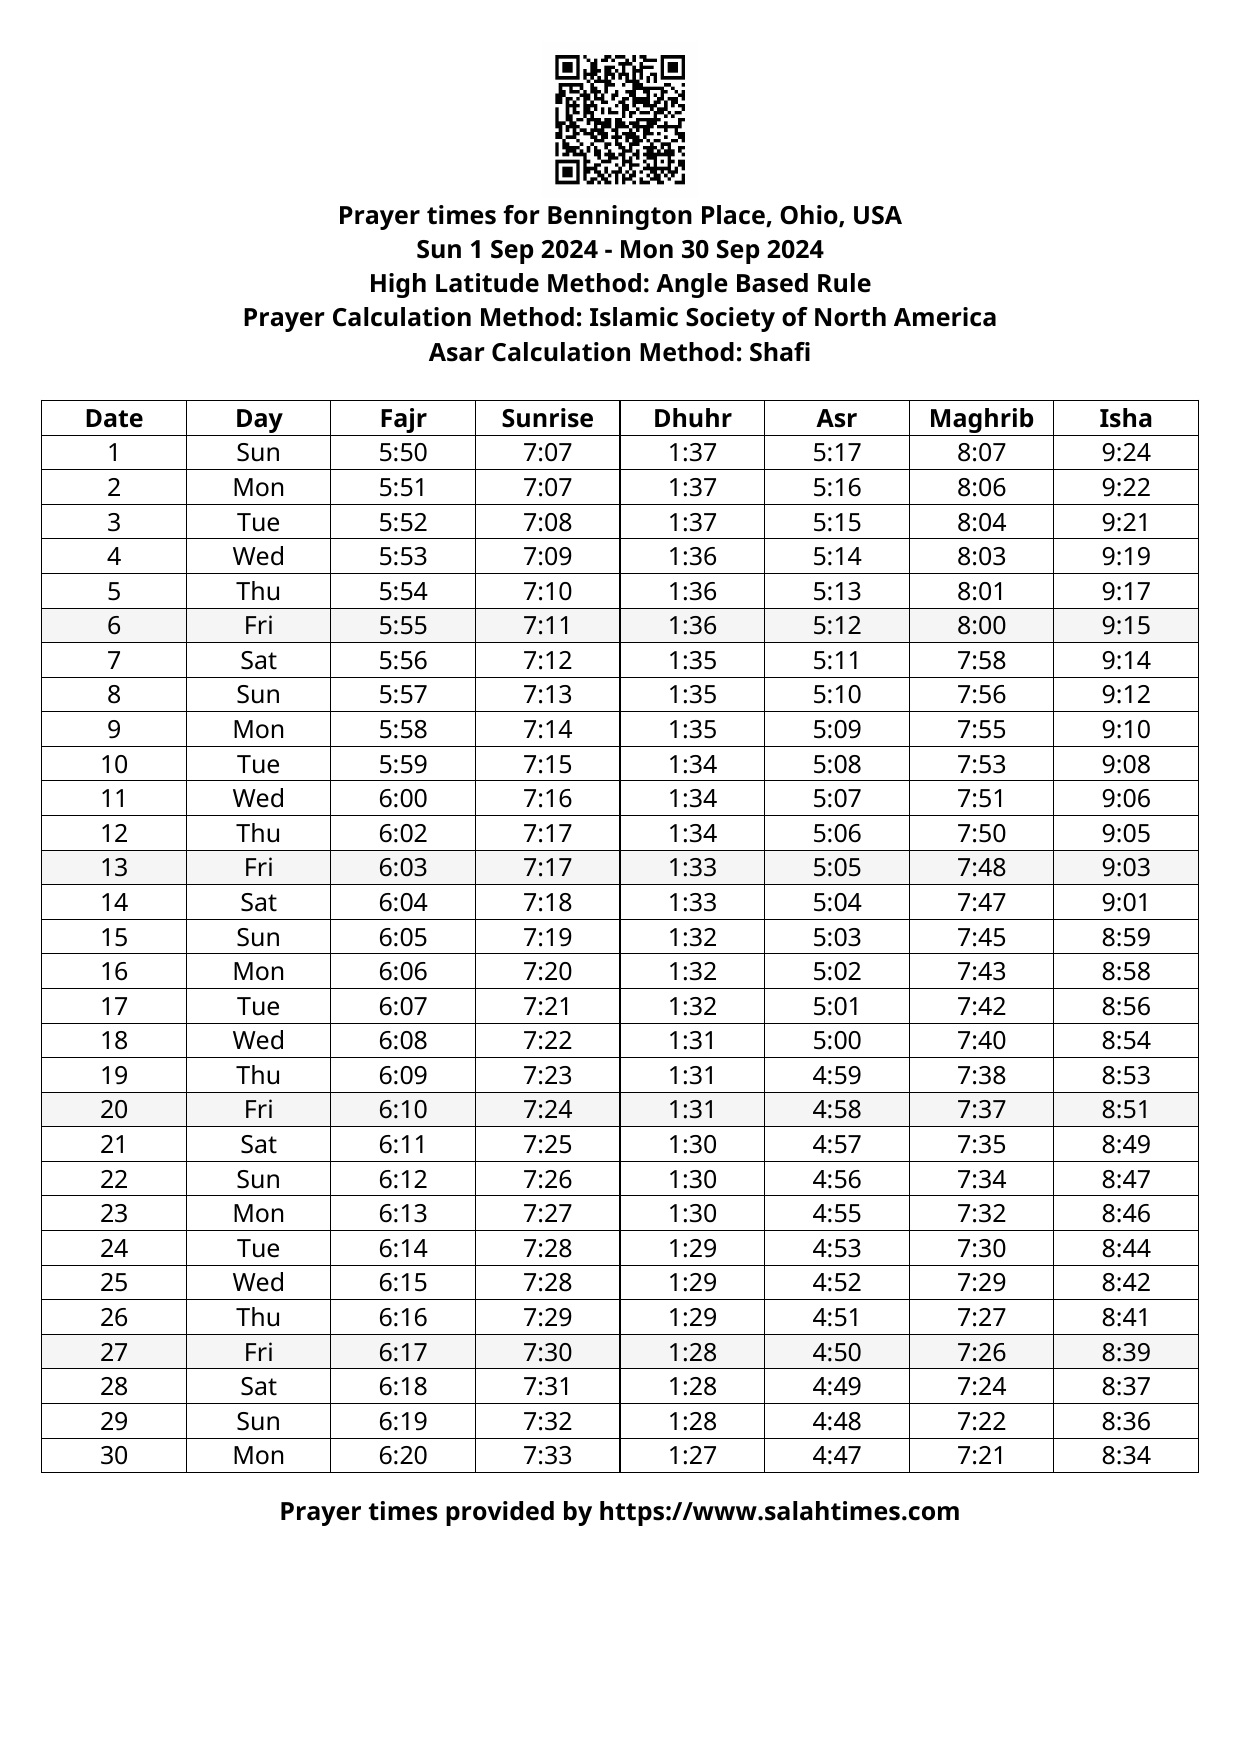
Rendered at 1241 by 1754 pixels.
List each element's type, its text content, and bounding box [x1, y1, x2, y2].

table_cell 1:28 [621, 1335, 764, 1368]
table_cell 6:05 [331, 920, 475, 953]
table_cell 8:56 [1054, 989, 1198, 1022]
table_cell 8:07 [910, 436, 1053, 469]
table_cell 7:22 [476, 1024, 619, 1057]
table_cell 7:16 [476, 781, 619, 815]
table_cell 1:35 [621, 712, 764, 746]
table_cell 4:51 [765, 1300, 909, 1334]
table_cell 1:30 [621, 1162, 764, 1195]
table_cell 28 [42, 1369, 186, 1403]
table_cell 7:37 [910, 1093, 1053, 1126]
table_cell 1:36 [621, 609, 764, 642]
table_cell 22 [42, 1162, 186, 1195]
table_cell 4:49 [765, 1369, 909, 1403]
table_cell 4:56 [765, 1162, 909, 1195]
table_cell 7:27 [476, 1196, 619, 1230]
table_cell 5:11 [765, 643, 909, 677]
table_cell 20 [42, 1093, 186, 1126]
table_cell 8 [42, 678, 186, 711]
table_cell 7:07 [476, 436, 619, 469]
table_cell 9:14 [1054, 643, 1198, 677]
table_cell 1 [42, 436, 186, 469]
table_cell 5:58 [331, 712, 475, 746]
table_cell 7:24 [910, 1369, 1053, 1403]
table_cell 29 [42, 1404, 186, 1437]
table_cell 9:19 [1054, 539, 1198, 573]
table_cell 8:04 [910, 505, 1053, 538]
table_header Sunrise [476, 401, 619, 434]
table_cell 7:28 [476, 1266, 619, 1299]
table_cell 5:50 [331, 436, 475, 469]
table_cell Tue [187, 1231, 330, 1264]
table_cell 7:10 [476, 574, 619, 607]
table_cell 5:13 [765, 574, 909, 607]
table_header Dhuhr [621, 401, 764, 434]
table_cell 8:00 [910, 609, 1053, 642]
table_cell 1:35 [621, 643, 764, 677]
table_cell 9:10 [1054, 712, 1198, 746]
table_cell 16 [42, 954, 186, 988]
table_cell 1:29 [621, 1231, 764, 1264]
table_cell Thu [187, 574, 330, 607]
table_cell 5:12 [765, 609, 909, 642]
table_cell 7:48 [910, 851, 1053, 884]
table_cell Fri [187, 1335, 330, 1368]
table_cell 9:08 [1054, 747, 1198, 780]
table_cell 27 [42, 1335, 186, 1368]
table_cell 6:20 [331, 1439, 475, 1472]
table_cell 4:55 [765, 1196, 909, 1230]
table_cell 13 [42, 851, 186, 884]
table_cell 7:19 [476, 920, 619, 953]
table_cell 1:28 [621, 1369, 764, 1403]
table_cell 1:37 [621, 505, 764, 538]
table_cell 1:37 [621, 436, 764, 469]
table_cell 5:57 [331, 678, 475, 711]
table_cell Sun [187, 1404, 330, 1437]
table_cell 7:18 [476, 885, 619, 919]
table_cell 4:58 [765, 1093, 909, 1126]
table_cell 5:05 [765, 851, 909, 884]
table_cell 1:37 [621, 470, 764, 504]
table_cell 7:30 [910, 1231, 1053, 1264]
table_cell 6 [42, 609, 186, 642]
table_cell 6:00 [331, 781, 475, 815]
table_cell Mon [187, 1439, 330, 1472]
table_cell 15 [42, 920, 186, 953]
table_cell 2 [42, 470, 186, 504]
table_cell 1:30 [621, 1127, 764, 1161]
table_cell 5:54 [331, 574, 475, 607]
table_cell 5:04 [765, 885, 909, 919]
table_cell 30 [42, 1439, 186, 1472]
table_cell 7:35 [910, 1127, 1053, 1161]
text Asar Calculation Method: Shafi [42, 334, 1198, 368]
table_cell Sun [187, 678, 330, 711]
table_cell 5:06 [765, 816, 909, 849]
table_cell 7:38 [910, 1058, 1053, 1092]
table_cell 9:24 [1054, 436, 1198, 469]
table_cell Thu [187, 1058, 330, 1092]
table_cell 7:47 [910, 885, 1053, 919]
table_cell Mon [187, 470, 330, 504]
table_cell 7:32 [476, 1404, 619, 1437]
table_cell 7:21 [476, 989, 619, 1022]
table_cell 6:07 [331, 989, 475, 1022]
table_cell 3 [42, 505, 186, 538]
table_cell 5:10 [765, 678, 909, 711]
text Prayer Calculation Method: Islamic Society of North America [42, 300, 1198, 334]
table_cell 6:19 [331, 1404, 475, 1437]
table_cell Sat [187, 1369, 330, 1403]
table_cell 7:22 [910, 1404, 1053, 1437]
table_cell 5:03 [765, 920, 909, 953]
table_cell 4:57 [765, 1127, 909, 1161]
table_cell 6:09 [331, 1058, 475, 1092]
table_cell 6:06 [331, 954, 475, 988]
table_cell 1:31 [621, 1093, 764, 1126]
table_cell 7:55 [910, 712, 1053, 746]
table_cell 8:41 [1054, 1300, 1198, 1334]
table_cell Sat [187, 1127, 330, 1161]
table_cell Thu [187, 816, 330, 849]
table_cell 4:59 [765, 1058, 909, 1092]
table_cell 1:34 [621, 816, 764, 849]
table_cell 1:36 [621, 539, 764, 573]
table_cell 5:08 [765, 747, 909, 780]
table_cell 4 [42, 539, 186, 573]
table_cell Fri [187, 1093, 330, 1126]
table_cell 7:26 [476, 1162, 619, 1195]
table_cell 7:50 [910, 816, 1053, 849]
table_cell 1:31 [621, 1058, 764, 1092]
table_cell 8:01 [910, 574, 1053, 607]
table_cell 1:34 [621, 747, 764, 780]
table_cell 5:16 [765, 470, 909, 504]
table_cell 5:53 [331, 539, 475, 573]
table_cell 8:34 [1054, 1439, 1198, 1472]
table_cell 7:20 [476, 954, 619, 988]
table_cell 7:11 [476, 609, 619, 642]
text Sun 1 Sep 2024 - Mon 30 Sep 2024 [42, 232, 1198, 266]
table_cell 21 [42, 1127, 186, 1161]
table_cell 8:42 [1054, 1266, 1198, 1299]
table_cell 5:02 [765, 954, 909, 988]
table_cell Fri [187, 851, 330, 884]
table_cell Wed [187, 781, 330, 815]
table_cell 6:04 [331, 885, 475, 919]
table_cell 5:00 [765, 1024, 909, 1057]
table_cell 23 [42, 1196, 186, 1230]
table_header Day [187, 401, 330, 434]
table_cell 7:17 [476, 816, 619, 849]
table_cell 7:51 [910, 781, 1053, 815]
table_cell 9:17 [1054, 574, 1198, 607]
table_cell 8:49 [1054, 1127, 1198, 1161]
table_cell 7:29 [910, 1266, 1053, 1299]
table_cell 7:13 [476, 678, 619, 711]
table_header Asr [765, 401, 909, 434]
table_cell Wed [187, 1024, 330, 1057]
table_cell 14 [42, 885, 186, 919]
table_cell 1:33 [621, 851, 764, 884]
table_cell 5 [42, 574, 186, 607]
table_cell 7:30 [476, 1335, 619, 1368]
table_cell 12 [42, 816, 186, 849]
table_cell 1:29 [621, 1300, 764, 1334]
table_cell 6:15 [331, 1266, 475, 1299]
table_cell 5:09 [765, 712, 909, 746]
table_cell 7:40 [910, 1024, 1053, 1057]
table_cell 8:58 [1054, 954, 1198, 988]
table_cell 4:47 [765, 1439, 909, 1472]
table_cell 7:58 [910, 643, 1053, 677]
table_cell Wed [187, 539, 330, 573]
table_cell 5:51 [331, 470, 475, 504]
table_cell 6:14 [331, 1231, 475, 1264]
table_cell 1:27 [621, 1439, 764, 1472]
table_cell 9:01 [1054, 885, 1198, 919]
table_cell 19 [42, 1058, 186, 1092]
table_cell 7:12 [476, 643, 619, 677]
table_cell 5:56 [331, 643, 475, 677]
table_cell 1:31 [621, 1024, 764, 1057]
table_cell 24 [42, 1231, 186, 1264]
table_cell 1:29 [621, 1266, 764, 1299]
table_cell 5:52 [331, 505, 475, 538]
table_cell 7:21 [910, 1439, 1053, 1472]
table_cell 9:03 [1054, 851, 1198, 884]
table_cell 25 [42, 1266, 186, 1299]
table_cell 7:17 [476, 851, 619, 884]
table_cell 18 [42, 1024, 186, 1057]
table_cell 1:33 [621, 885, 764, 919]
table_cell 7:23 [476, 1058, 619, 1092]
table_cell 7:42 [910, 989, 1053, 1022]
table_cell 8:44 [1054, 1231, 1198, 1264]
table_cell 8:39 [1054, 1335, 1198, 1368]
table_cell 8:37 [1054, 1369, 1198, 1403]
table_cell 8:06 [910, 470, 1053, 504]
table_cell 7:14 [476, 712, 619, 746]
table_cell 6:18 [331, 1369, 475, 1403]
table_cell Sun [187, 1162, 330, 1195]
table_cell 7:45 [910, 920, 1053, 953]
table_cell 7:25 [476, 1127, 619, 1161]
table_cell Fri [187, 609, 330, 642]
table_cell 7 [42, 643, 186, 677]
table_cell 9:05 [1054, 816, 1198, 849]
table_cell 6:03 [331, 851, 475, 884]
table_cell 8:59 [1054, 920, 1198, 953]
table_cell 7:15 [476, 747, 619, 780]
table_cell Mon [187, 1196, 330, 1230]
table_cell 8:51 [1054, 1093, 1198, 1126]
table_cell 7:34 [910, 1162, 1053, 1195]
table_cell Sun [187, 920, 330, 953]
table_cell 5:15 [765, 505, 909, 538]
table_cell 4:53 [765, 1231, 909, 1264]
table_cell 7:53 [910, 747, 1053, 780]
table_header Date [42, 401, 186, 434]
table_cell 7:27 [910, 1300, 1053, 1334]
table_cell 7:07 [476, 470, 619, 504]
table_cell Wed [187, 1266, 330, 1299]
table_cell 1:30 [621, 1196, 764, 1230]
table_cell 6:08 [331, 1024, 475, 1057]
table_cell 7:08 [476, 505, 619, 538]
table_cell 1:32 [621, 954, 764, 988]
table_cell Tue [187, 989, 330, 1022]
table_cell 9:21 [1054, 505, 1198, 538]
table_cell 8:03 [910, 539, 1053, 573]
text High Latitude Method: Angle Based Rule [42, 266, 1198, 300]
table_cell 9:06 [1054, 781, 1198, 815]
table_cell 17 [42, 989, 186, 1022]
table_header Maghrib [910, 401, 1053, 434]
table_cell 1:36 [621, 574, 764, 607]
table_cell 7:09 [476, 539, 619, 573]
table_cell 7:32 [910, 1196, 1053, 1230]
table_cell 5:59 [331, 747, 475, 780]
table_cell 7:56 [910, 678, 1053, 711]
table_cell 26 [42, 1300, 186, 1334]
table_header Isha [1054, 401, 1198, 434]
table_cell 9:22 [1054, 470, 1198, 504]
text Prayer times for Bennington Place, Ohio, USA [42, 198, 1198, 232]
table_cell 10 [42, 747, 186, 780]
table_cell Mon [187, 712, 330, 746]
table_cell 5:55 [331, 609, 475, 642]
table_cell 7:33 [476, 1439, 619, 1472]
table_cell 5:17 [765, 436, 909, 469]
table_cell 1:28 [621, 1404, 764, 1437]
table_cell 7:26 [910, 1335, 1053, 1368]
table_cell 7:43 [910, 954, 1053, 988]
table_cell 7:24 [476, 1093, 619, 1126]
table_cell 4:50 [765, 1335, 909, 1368]
table_cell 5:07 [765, 781, 909, 815]
table_cell 6:13 [331, 1196, 475, 1230]
table_cell Sat [187, 643, 330, 677]
table_cell 9 [42, 712, 186, 746]
table_cell Sun [187, 436, 330, 469]
table_cell 4:52 [765, 1266, 909, 1299]
table_cell 8:47 [1054, 1162, 1198, 1195]
table_cell 8:36 [1054, 1404, 1198, 1437]
table_cell 8:46 [1054, 1196, 1198, 1230]
table_cell 11 [42, 781, 186, 815]
table_cell 5:14 [765, 539, 909, 573]
table_cell 9:15 [1054, 609, 1198, 642]
table_cell 6:02 [331, 816, 475, 849]
table_cell 8:53 [1054, 1058, 1198, 1092]
table_cell 6:17 [331, 1335, 475, 1368]
table_cell 6:10 [331, 1093, 475, 1126]
table_cell 6:11 [331, 1127, 475, 1161]
table_cell Thu [187, 1300, 330, 1334]
table_cell 9:12 [1054, 678, 1198, 711]
table_cell 5:01 [765, 989, 909, 1022]
table_cell 1:32 [621, 920, 764, 953]
table_cell 8:54 [1054, 1024, 1198, 1057]
table_cell 1:35 [621, 678, 764, 711]
table_cell 6:16 [331, 1300, 475, 1334]
table_cell Sat [187, 885, 330, 919]
table_cell 6:12 [331, 1162, 475, 1195]
table_cell Tue [187, 505, 330, 538]
table_cell 1:32 [621, 989, 764, 1022]
picture [542, 41, 699, 198]
table_cell 7:28 [476, 1231, 619, 1264]
table_cell Tue [187, 747, 330, 780]
table_cell 1:34 [621, 781, 764, 815]
table_cell 4:48 [765, 1404, 909, 1437]
table_cell 7:31 [476, 1369, 619, 1403]
text Prayer times provided by https://www.salahtimes.com [42, 1494, 1198, 1528]
table_header Fajr [331, 401, 475, 434]
table_cell Mon [187, 954, 330, 988]
table_cell 7:29 [476, 1300, 619, 1334]
